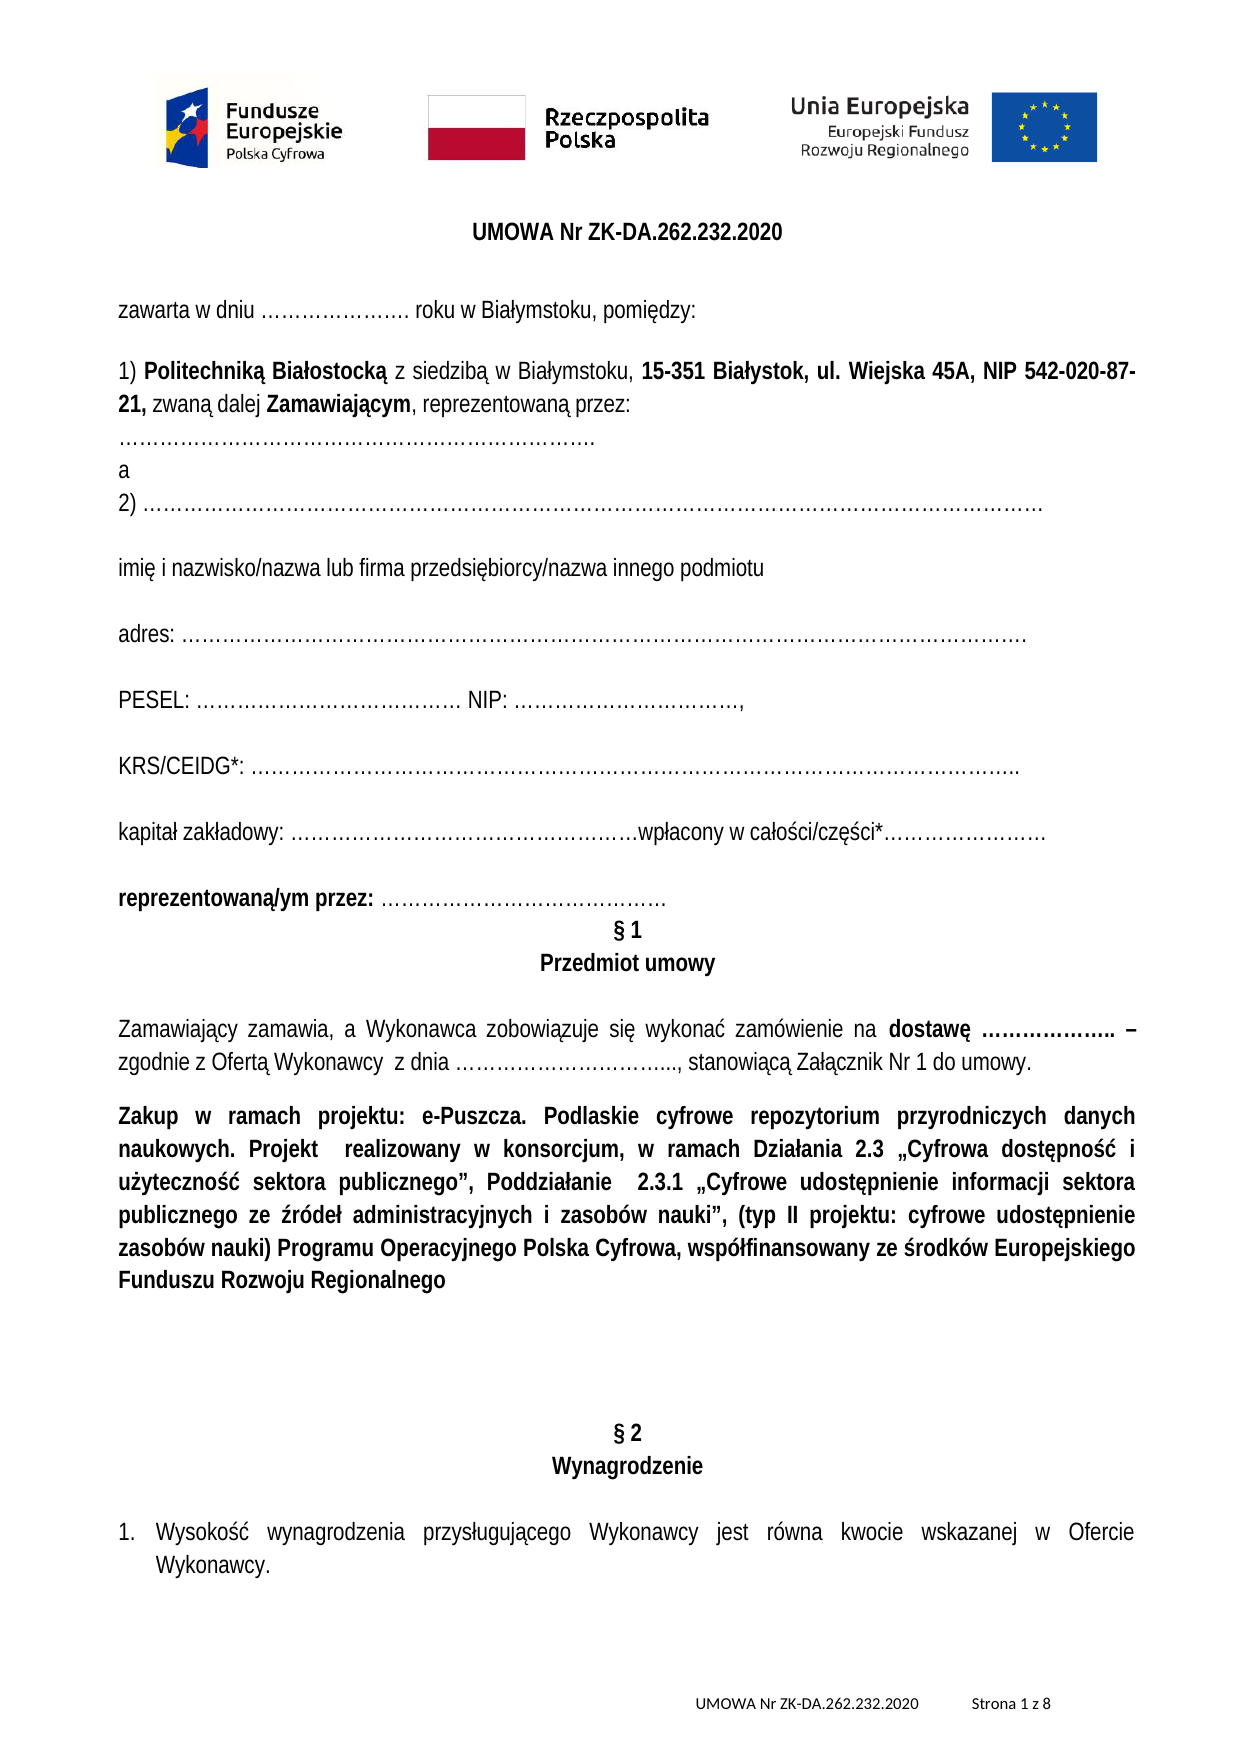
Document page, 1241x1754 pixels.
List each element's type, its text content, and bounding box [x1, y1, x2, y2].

text § 2 [118, 1418, 1137, 1447]
text PESEL: ………………………………… NIP: ……………………………, [118, 685, 1137, 714]
text adres: ……………………………………………………………………………………………………………. [118, 619, 1137, 648]
text a [118, 454, 1137, 483]
text zawarta w dniu …………………. roku w Białymstoku, pomiędzy: [118, 295, 1137, 324]
list Wysokość wynagrodzenia przysługującego Wykonawcy jest równa kwocie wskazanej w Ofercie Wykonawcy. [118, 1517, 1137, 1578]
text § 1 [118, 915, 1137, 944]
text Zamawiający zamawia, a Wykonawca zobowiązuje się wykonać zamówienie na dostawę ……………….. – zgodnie z Ofertą Wykonawcy z dnia …………………………..., stanowiącą Załącznik Nr 1 do umowy. [118, 1014, 1137, 1076]
text reprezentowaną/ym przez: …………………………………… [118, 882, 1137, 911]
text ……………………………………………………………. [118, 422, 1137, 450]
text KRS/CEIDG*: ………………………………………………………………………………………………….. [118, 751, 1137, 779]
text kapitał zakładowy: ……………………………………………wpłacony w całości/części*…………………… [118, 817, 1137, 845]
text 2) …………………………………………………………………………………………………………………… [118, 487, 1137, 516]
subtitle UMOWA Nr ZK-DA.262.232.2020 [118, 217, 1137, 246]
text Wynagrodzenie [118, 1451, 1137, 1479]
text Zakup w ramach projektu: e-Puszcza. Podlaskie cyfrowe repozytorium przyrodniczych danych naukowych. Projekt realizowany w konsorcjum, w ramach Działania 2.3 „Cyfrowa dostępność i użyteczność sektora publicznego”, Poddziałanie 2.3.1 „Cyfrowe udostępnienie informacji sektora publicznego ze źródeł administracyjnych i zasobów nauki”, (typ II projektu: cyfrowe udostępnienie zasobów nauki) Programu Operacyjnego Polska Cyfrowa, współfinansowany ze środków Europejskiego Funduszu Rozwoju Regionalnego [118, 1101, 1137, 1294]
text imię i nazwisko/nazwa lub firma przedsiębiorcy/nazwa innego podmiotu [118, 553, 1137, 582]
text 1) Politechniką Białostocką z siedzibą w Białymstoku, 15-351 Białystok, ul. Wiejska 45A, NIP 542-020-87-21, zwaną dalej Zamawiającym, reprezentowaną przez: [118, 356, 1137, 417]
text Przedmiot umowy [118, 948, 1137, 977]
